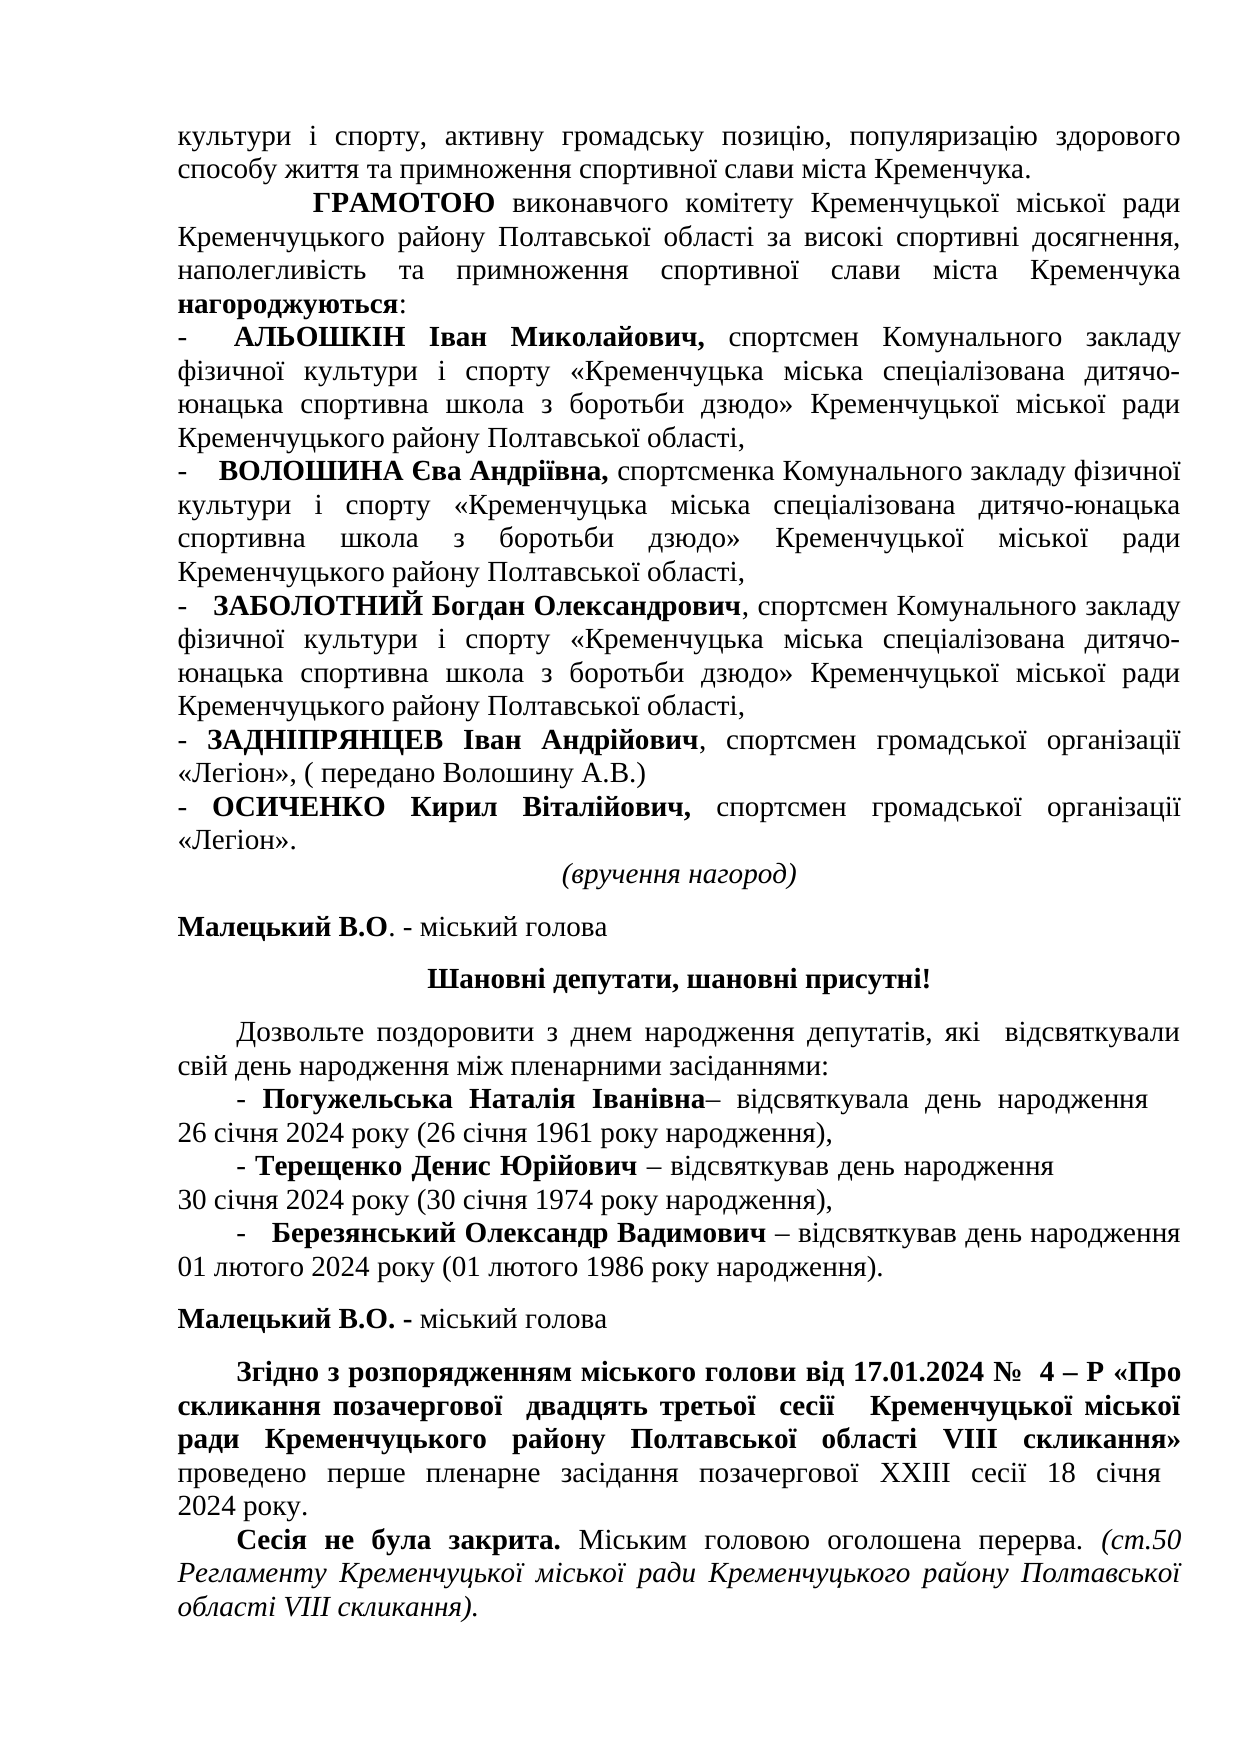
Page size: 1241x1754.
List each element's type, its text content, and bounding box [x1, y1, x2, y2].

text - Березянський Олександр Вадимович – відсвяткував день народження 01 лютого 2024 року (01 лютого 1986 року народження). [177, 1215, 1181, 1282]
text - Терещенко Денис Юрійович – відсвяткував день народження 30 січня 2024 року (30 січня 1974 року народження), [177, 1148, 1181, 1215]
text ГРАМОТОЮ виконавчого комітету Кременчуцької міської ради Кременчуцького району Полтавської області за високі спортивні досягнення, наполегливість та примноження спортивної слави міста Кременчука нагороджуються: [177, 185, 1181, 319]
text - ОСИЧЕНКО Кирил Віталійович, спортсмен громадської організації «Легіон». [177, 789, 1181, 856]
text - ЗАДНІПРЯНЦЕВ Іван Андрійович, спортсмен громадської організації «Легіон», ( передано Волошину А.В.) [177, 722, 1181, 789]
text - АЛЬОШКІН Іван Миколайович, спортсмен Комунального закладу фізичної культури і спорту «Кременчуцька міська спеціалізована дитячо-юнацька спортивна школа з боротьби дзюдо» Кременчуцької міської ради Кременчуцького району Полтавської області, [177, 319, 1181, 453]
text (вручення нагород) [177, 856, 1181, 889]
text - Погужельська Наталія Іванівна– відсвяткувала день народження 26 січня 2024 року (26 січня 1961 року народження), [177, 1081, 1181, 1148]
text Згідно з розпорядженням міського голови від 17.01.2024 № 4 – Р «Про скликання позачергової двадцять третьої сесії Кременчуцької міської ради Кременчуцького району Полтавської області VIII скликання» проведено перше пленарне засідання позачергової XXIII сесії 18 січня 2024 року. [177, 1354, 1181, 1522]
text - ЗАБОЛОТНИЙ Богдан Олександрович, спортсмен Комунального закладу фізичної культури і спорту «Кременчуцька міська спеціалізована дитячо-юнацька спортивна школа з боротьби дзюдо» Кременчуцької міської ради Кременчуцького району Полтавської області, [177, 588, 1181, 722]
text Шановні депутати, шановні присутні! [177, 961, 1181, 995]
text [177, 118, 1181, 185]
text - ВОЛОШИНА Єва Андріївна, спортсменка Комунального закладу фізичної культури і спорту «Кременчуцька міська спеціалізована дитячо-юнацька спортивна школа з боротьби дзюдо» Кременчуцької міської ради Кременчуцького району Полтавської області, [177, 453, 1181, 588]
text Малецький В.О. - міський голова [177, 1302, 1181, 1335]
text Дозвольте поздоровити з днем народження депутатів, які відсвяткували свій день народження між пленарними засіданнями: [177, 1014, 1181, 1081]
text Малецький В.О. - міський голова [177, 909, 1181, 942]
text Сесія не була закрита. Міським головою оголошена перерва. (ст.50 Регламенту Кременчуцької міської ради Кременчуцького району Полтавської області VIII скликання). [177, 1522, 1181, 1623]
